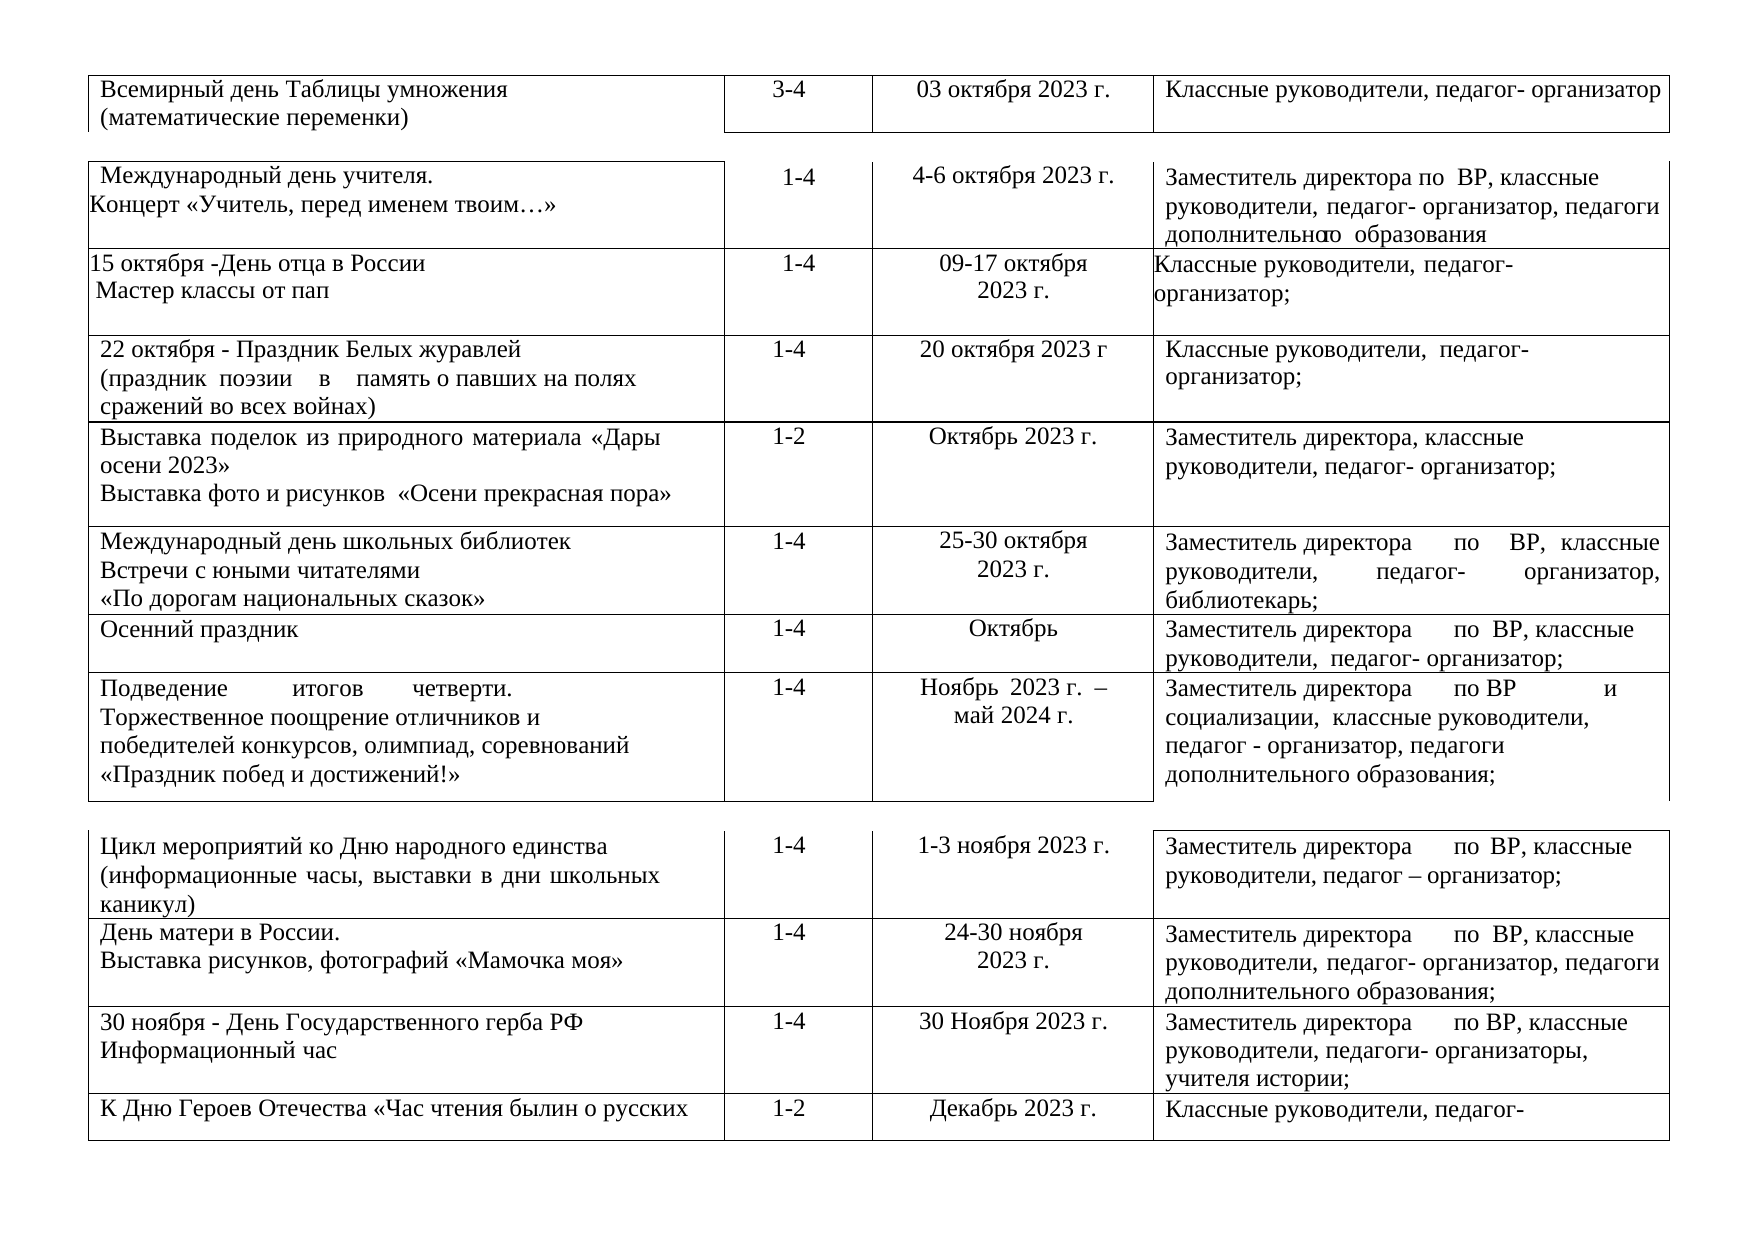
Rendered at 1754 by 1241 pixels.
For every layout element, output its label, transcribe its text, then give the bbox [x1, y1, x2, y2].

table_cell Заместитель директора по ВР, классные руководители, педагог- организатор, библиотекарь; [1154, 527, 1669, 613]
table_cell Заместитель директора, классные руководители, педагог- организатор; [1154, 423, 1669, 526]
table_cell 24-30 ноября 2023 г. [873, 919, 1153, 1006]
table_cell 1-4 [725, 336, 872, 421]
table_cell Подведение итогов четверти. Торжественное поощрение отличников и победителей конкурсов, олимпиад, соревнований «Праздник побед и достижений!» [89, 673, 724, 801]
table_cell 03 октября 2023 г. [873, 76, 1153, 132]
table_cell Классные руководители, педагог- организатор [1154, 76, 1669, 132]
table_cell Выставка поделок из природного материала «Дары осени 2023» Выставка фото и рисунков «Осени прекрасная пора» [89, 423, 724, 526]
table_cell 1-2 [725, 1094, 872, 1140]
table_header 4-6 октября 2023 г. [873, 161, 1153, 248]
table_cell День матери в России. Выставка рисунков, фотографий «Мамочка моя» [89, 919, 724, 1006]
table_cell 30 ноября - День Государственного герба РФ Информационный час [89, 1007, 724, 1093]
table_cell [1154, 1094, 1669, 1140]
table_cell 1-4 [725, 919, 872, 1006]
table_header 1-3 ноября 2023 г. [873, 830, 1153, 918]
table_cell 1-4 [725, 615, 872, 672]
table_header 1-4 [725, 161, 872, 248]
table_cell Декабрь 2023 г. [873, 1094, 1153, 1140]
table_cell 25-30 октября 2023 г. [873, 527, 1153, 613]
table_cell Октябрь [873, 615, 1153, 672]
table_cell 1-4 [725, 673, 872, 801]
table_cell Международный день школьных библиотек Встречи с юными читателями «По дорогам национальных сказок» [89, 527, 724, 613]
table_cell Заместитель директора по ВР, классные руководители, педагог- организатор, педагоги дополнительного образования; [1154, 919, 1669, 1006]
table_cell Заместитель директора по ВР, классные руководители, педагог- организатор; [1154, 615, 1669, 672]
table_cell Всемирный день Таблицы умножения (математические переменки) [89, 76, 724, 132]
table_cell 20 октября 2023 г [873, 336, 1153, 421]
table_cell Заместитель директора по ВР и социализации, классные руководители, педагог - организатор, педагоги дополнительного образования; [1154, 673, 1669, 801]
table_header Цикл мероприятий ко Дню народного единства (информационные часы, выставки в дни школьных каникул) [89, 830, 724, 918]
table_cell Ноябрь 2023 г. – май 2024 г. [873, 673, 1153, 801]
table_cell Осенний праздник [89, 615, 724, 672]
table_cell 1-2 [725, 423, 872, 526]
table_header Международный день учителя. Концерт «Учитель, перед именем твоим…» [89, 162, 724, 248]
table_cell 22 октября - Праздник Белых журавлей (праздник поэзии в память о павших на полях сражений во всех войнах) [89, 336, 724, 421]
table_header 1-4 [725, 830, 872, 918]
table_cell 1-4 [725, 527, 872, 613]
table_cell Заместитель директора по ВР, классные руководители, педагоги- организаторы, учителя истории; [1154, 1007, 1669, 1093]
table_cell 30 Ноября 2023 г. [873, 1007, 1153, 1093]
table_cell Классные руководители, педагог- организатор; [1154, 336, 1669, 421]
table_cell Октябрь 2023 г. [873, 423, 1153, 526]
table_header Заместитель директора по ВР, классные руководители, педагог – организатор; [1154, 831, 1669, 918]
table_cell 1-4 [725, 1007, 872, 1093]
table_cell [89, 1094, 724, 1140]
table_cell Классные руководители, педагог- организатор; [1154, 249, 1669, 335]
table_cell 15 октября -День отца в России Мастер классы от пап [89, 249, 724, 335]
table_header Заместитель директора по ВР, классные руководители, педагог- организатор, педагоги дополнительного образования [1153, 161, 1669, 248]
table_cell 1-4 [725, 249, 872, 335]
table_cell 09-17 октября 2023 г. [873, 249, 1153, 335]
table_cell 3-4 [725, 76, 872, 132]
